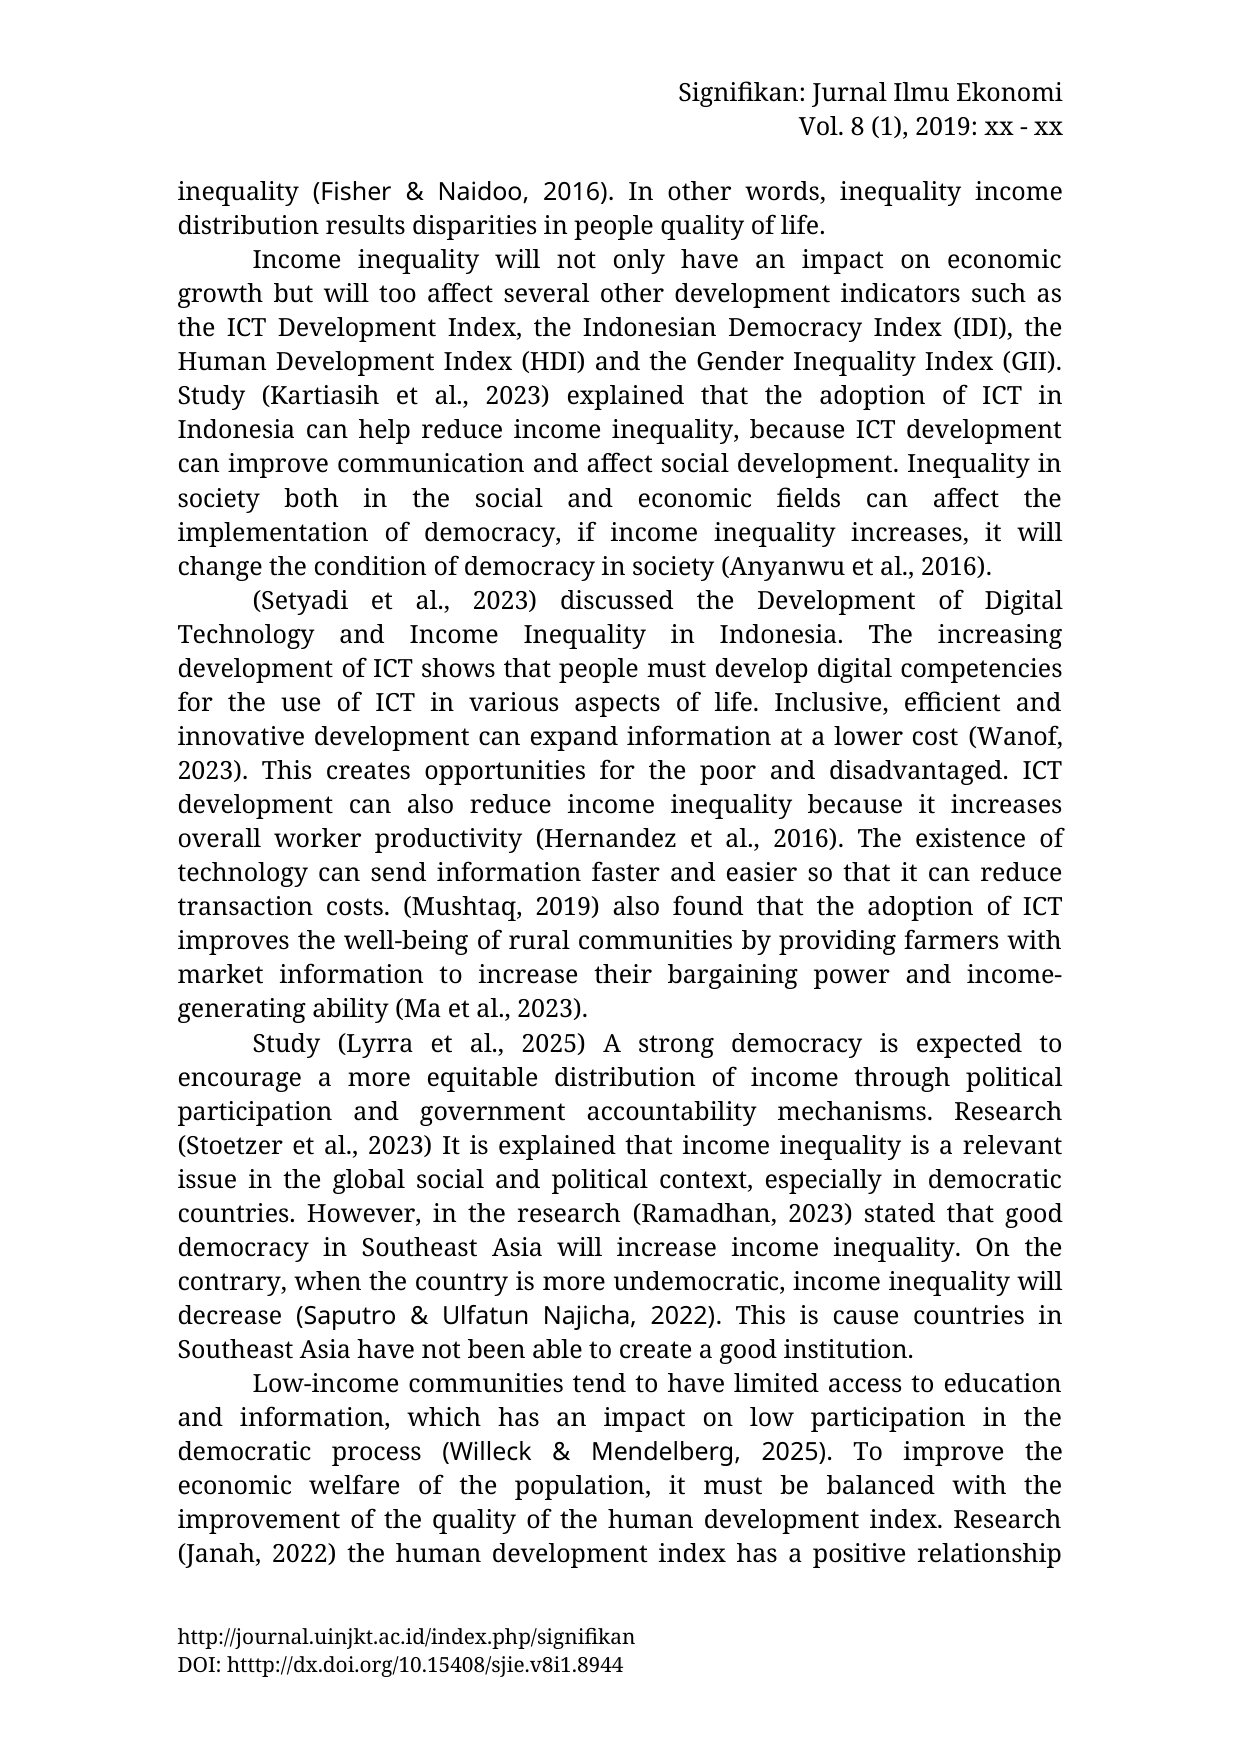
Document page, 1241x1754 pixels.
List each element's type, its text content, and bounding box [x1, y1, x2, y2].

text Income inequality will not only have an impact on economic growth but will too affect several other development indicators such as the ICT Development Index, the Indonesian Democracy Index (IDI), the Human Development Index (HDI) and the Gender Inequality Index (GII). Study explained that the adoption of ICT in Indonesia can help reduce income inequality, because ICT development can improve communication and affect social development. Inequality in society both in the social and economic fields can affect the implementation of democracy, if income inequality increases, it will change the condition of democracy in society . [177, 242, 1063, 582]
text discussed the Development of Digital Technology and Income Inequality in Indonesia. The increasing development of ICT shows that people must develop digital competencies for the use of ICT in various aspects of life. Inclusive, efficient and innovative development can expand information at a lower cost . This creates opportunities for the poor and disadvantaged. ICT development can also reduce income inequality because it increases overall worker productivity . The existence of technology can send information faster and easier so that it can reduce transaction costs. also found that the adoption of ICT improves the well-being of rural communities by providing farmers with market information to increase their bargaining power and income-generating ability . [177, 582, 1063, 1025]
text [177, 1366, 1063, 1570]
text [177, 174, 1063, 242]
text Study A strong democracy is expected to encourage a more equitable distribution of income through political participation and government accountability mechanisms. Research It is explained that income inequality is a relevant issue in the global social and political context, especially in democratic countries. However, in the research stated that good democracy in Southeast Asia will increase income inequality. On the contrary, when the country is more undemocratic, income inequality will decrease . This is cause countries in Southeast Asia have not been able to create a good institution. [177, 1025, 1063, 1366]
